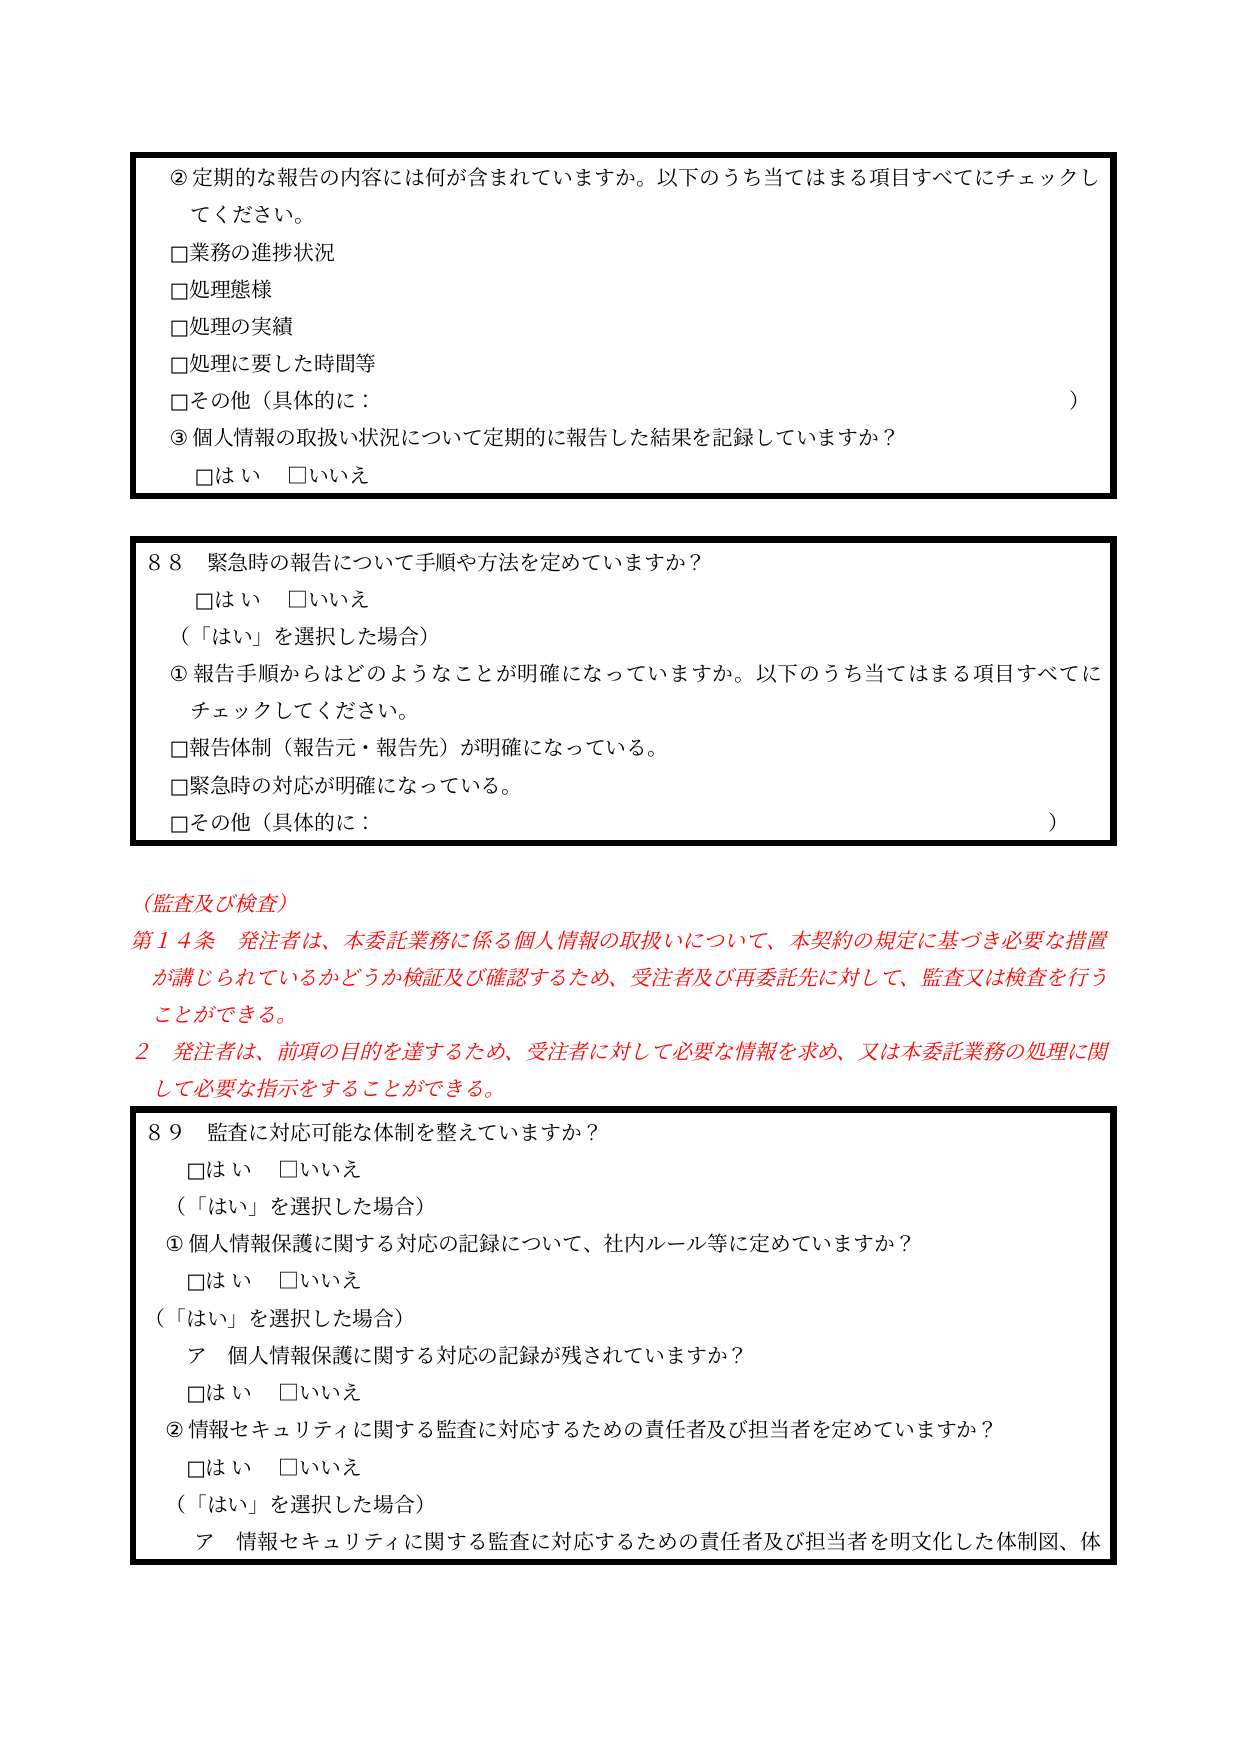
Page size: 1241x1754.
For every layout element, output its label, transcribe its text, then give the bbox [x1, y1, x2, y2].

table_header ８８ 緊急時の報告について手順や方法を定めていますか？ □は い □いいえ （「はい」を選択した場合） ①報告手順からはどのようなことが明確になっていますか。以下のうち当てはまる項目すべてにチェックしてください。 □報告体制（報告元・報告先）が明確になっている。 □緊急時の対応が明確になっている。 □その他（具体的に： ） [136, 543, 1110, 840]
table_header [136, 1113, 1110, 1559]
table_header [136, 158, 1110, 493]
text ２ 発注者は、前項の目的を達するため、受注者に対して必要な情報を求め、又は本委託業務の処理に関して必要な指示をすることができる。 [130, 1032, 1110, 1106]
text （監査及び検査） [130, 883, 1110, 921]
text 第１４条 発注者は、本委託業務に係る個人情報の取扱いについて、本契約の規定に基づき必要な措置が講じられているかどうか検証及び確認するため、受注者及び再委託先に対して、監査又は検査を行うことができる。 [130, 921, 1110, 1032]
